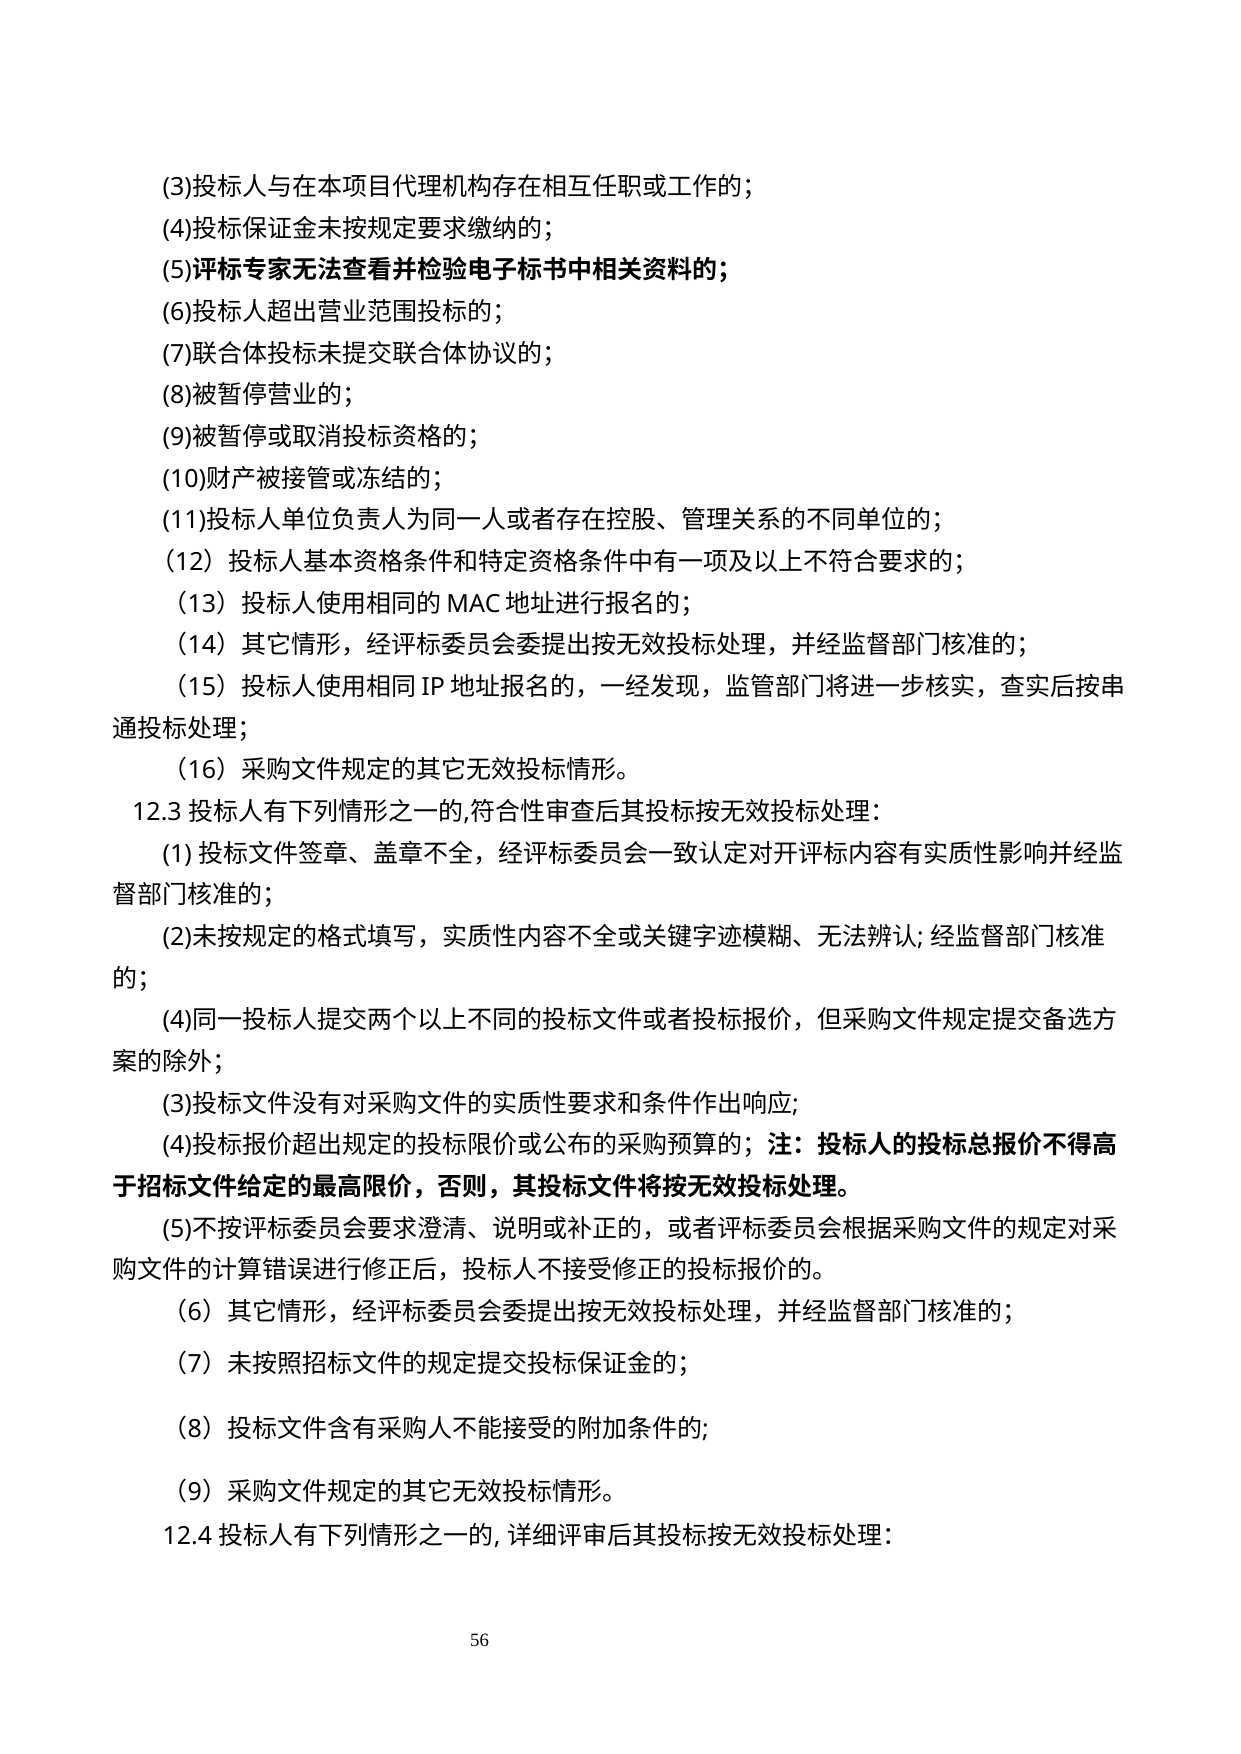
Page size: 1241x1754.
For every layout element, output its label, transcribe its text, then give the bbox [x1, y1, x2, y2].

text (4)投标保证金未按规定要求缴纳的； [112, 204, 1128, 245]
text （9）采购文件规定的其它无效投标情形。 [112, 1459, 1128, 1511]
text （6）其它情形，经评标委员会委提出按无效投标处理，并经监督部门核准的； [112, 1287, 1128, 1329]
text 12.4 投标人有下列情形之一的, 详细评审后其投标按无效投标处理： [112, 1511, 1128, 1552]
text （7）未按照招标文件的规定提交投标保证金的； [112, 1329, 1128, 1394]
text （16）采购文件规定的其它无效投标情形。 [112, 745, 1128, 787]
text (4)投标报价超出规定的投标限价或公布的采购预算的；注：投标人的投标总报价不得高于招标文件给定的最高限价，否则，其投标文件将按无效投标处理。 [112, 1120, 1128, 1204]
text 12.3 投标人有下列情形之一的,符合性审查后其投标按无效投标处理： [112, 787, 1128, 829]
text (7)联合体投标未提交联合体协议的； [112, 329, 1128, 370]
text （14）其它情形，经评标委员会委提出按无效投标处理，并经监督部门核准的； [112, 620, 1128, 662]
text （12）投标人基本资格条件和特定资格条件中有一项及以上不符合要求的； [112, 537, 1128, 579]
text (5)评标专家无法查看并检验电子标书中相关资料的； [112, 245, 1128, 287]
text (6)投标人超出营业范围投标的； [112, 287, 1128, 329]
text (1) 投标文件签章、盖章不全，经评标委员会一致认定对开评标内容有实质性影响并经监督部门核准的； [112, 829, 1128, 912]
text (2)未按规定的格式填写，实质性内容不全或关键字迹模糊、无法辨认; 经监督部门核准的； [112, 912, 1128, 995]
text （15）投标人使用相同IP地址报名的，一经发现，监管部门将进一步核实，查实后按串通投标处理； [112, 662, 1128, 745]
text (9)被暂停或取消投标资格的； [112, 412, 1128, 454]
text (11)投标人单位负责人为同一人或者存在控股、管理关系的不同单位的； [112, 495, 1128, 537]
text (3)投标文件没有对采购文件的实质性要求和条件作出响应; [112, 1079, 1128, 1120]
text （8）投标文件含有采购人不能接受的附加条件的; [112, 1394, 1128, 1459]
text (3)投标人与在本项目代理机构存在相互任职或工作的； [112, 162, 1128, 204]
text （13）投标人使用相同的MAC地址进行报名的； [112, 579, 1128, 620]
text (8)被暂停营业的； [112, 370, 1128, 412]
text (10)财产被接管或冻结的； [112, 454, 1128, 495]
text (4)同一投标人提交两个以上不同的投标文件或者投标报价，但采购文件规定提交备选方案的除外； [112, 995, 1128, 1079]
text (5)不按评标委员会要求澄清、说明或补正的，或者评标委员会根据采购文件的规定对采购文件的计算错误进行修正后，投标人不接受修正的投标报价的。 [112, 1204, 1128, 1287]
